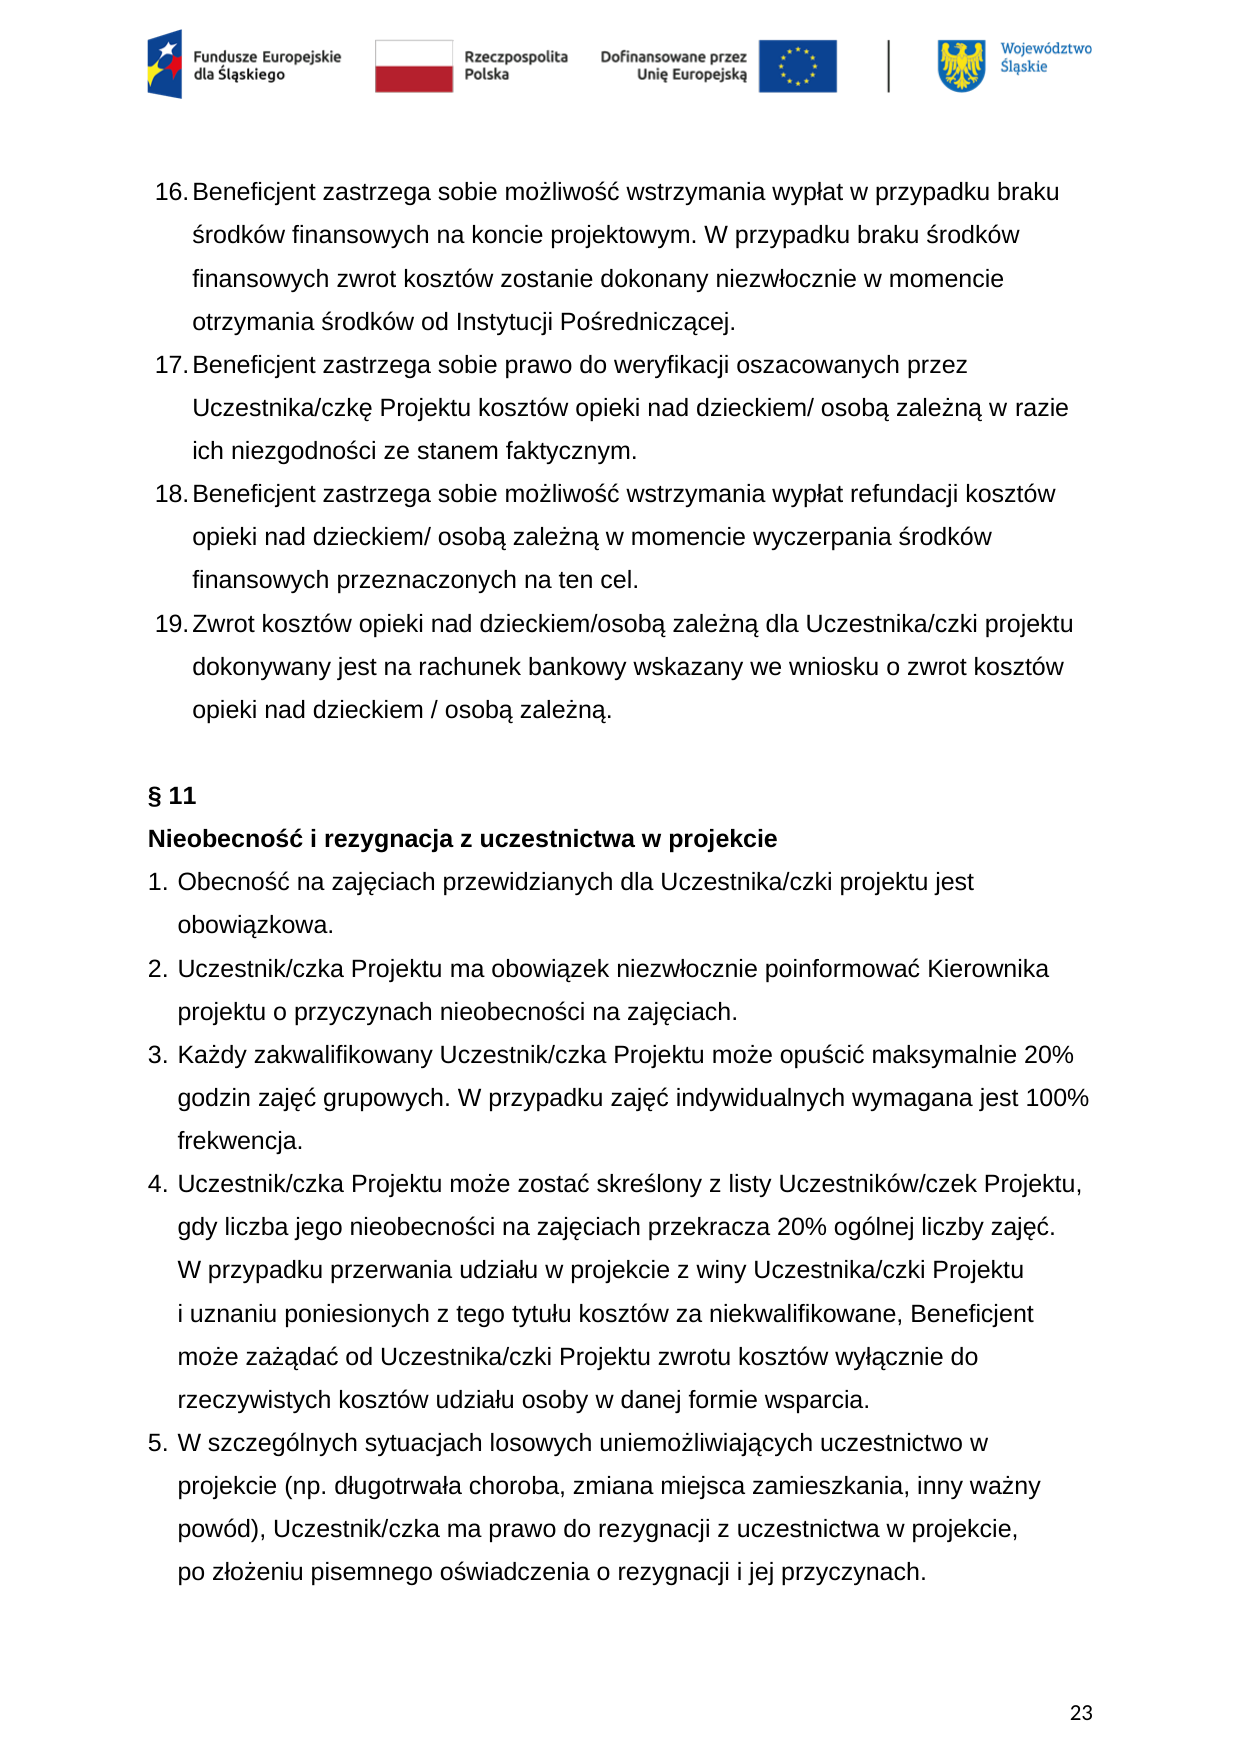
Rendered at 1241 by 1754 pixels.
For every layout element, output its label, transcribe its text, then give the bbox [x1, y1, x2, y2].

list W szczególnych sytuacjach losowych uniemożliwiających uczestnictwo w projekcie (np. długotrwała choroba, zmiana miejsca zamieszkania, inny ważny powód), Uczestnik/czka ma prawo do rezygnacji z uczestnictwa w projekcie, po złożeniu pisemnego oświadczenia o rezygnacji i jej przyczynach. [148, 1428, 1093, 1586]
list Zwrot kosztów opieki nad dzieckiem/osobą zależną dla Uczestnika/czki projektu dokonywany jest na rachunek bankowy wskazany we wniosku o zwrot kosztów opieki nad dzieckiem / osobą zależną. [154, 608, 1093, 723]
list Beneficjent zastrzega sobie możliwość wstrzymania wypłat w przypadku braku środków finansowych na koncie projektowym. W przypadku braku środków finansowych zwrot kosztów zostanie dokonany niezwłocznie w momencie otrzymania środków od Instytucji Pośredniczącej. [154, 177, 1093, 335]
text Nieobecność i rezygnacja z uczestnictwa w projekcie [148, 824, 1093, 853]
list Uczestnik/czka Projektu może zostać skreślony z listy Uczestników/czek Projektu, gdy liczba jego nieobecności na zajęciach przekracza 20% ogólnej liczby zajęć. W przypadku przerwania udziału w projekcie z winy Uczestnika/czki Projektu i uznaniu poniesionych z tego tytułu kosztów za niekwalifikowane, Beneficjent może zażądać od Uczestnika/czki Projektu zwrotu kosztów wyłącznie do rzeczywistych kosztów udziału osoby w danej formie wsparcia. [148, 1169, 1093, 1413]
list Każdy zakwalifikowany Uczestnik/czka Projektu może opuścić maksymalnie 20% godzin zajęć grupowych. W przypadku zajęć indywidualnych wymagana jest 100% frekwencja. [148, 1040, 1093, 1155]
list Beneficjent zastrzega sobie możliwość wstrzymania wypłat refundacji kosztów opieki nad dzieckiem/ osobą zależną w momencie wyczerpania środków finansowych przeznaczonych na ten cel. [154, 479, 1093, 594]
text § 11 [148, 781, 1093, 810]
list Uczestnik/czka Projektu ma obowiązek niezwłocznie poinformować Kierownika projektu o przyczynach nieobecności na zajęciach. [148, 953, 1093, 1025]
list Beneficjent zastrzega sobie prawo do weryfikacji oszacowanych przez Uczestnika/czkę Projektu kosztów opieki nad dzieckiem/ osobą zależną w razie ich niezgodności ze stanem faktycznym. [154, 350, 1093, 465]
list Obecność na zajęciach przewidzianych dla Uczestnika/czki projektu jest obowiązkowa. [148, 867, 1093, 939]
picture [147, 29, 1092, 99]
